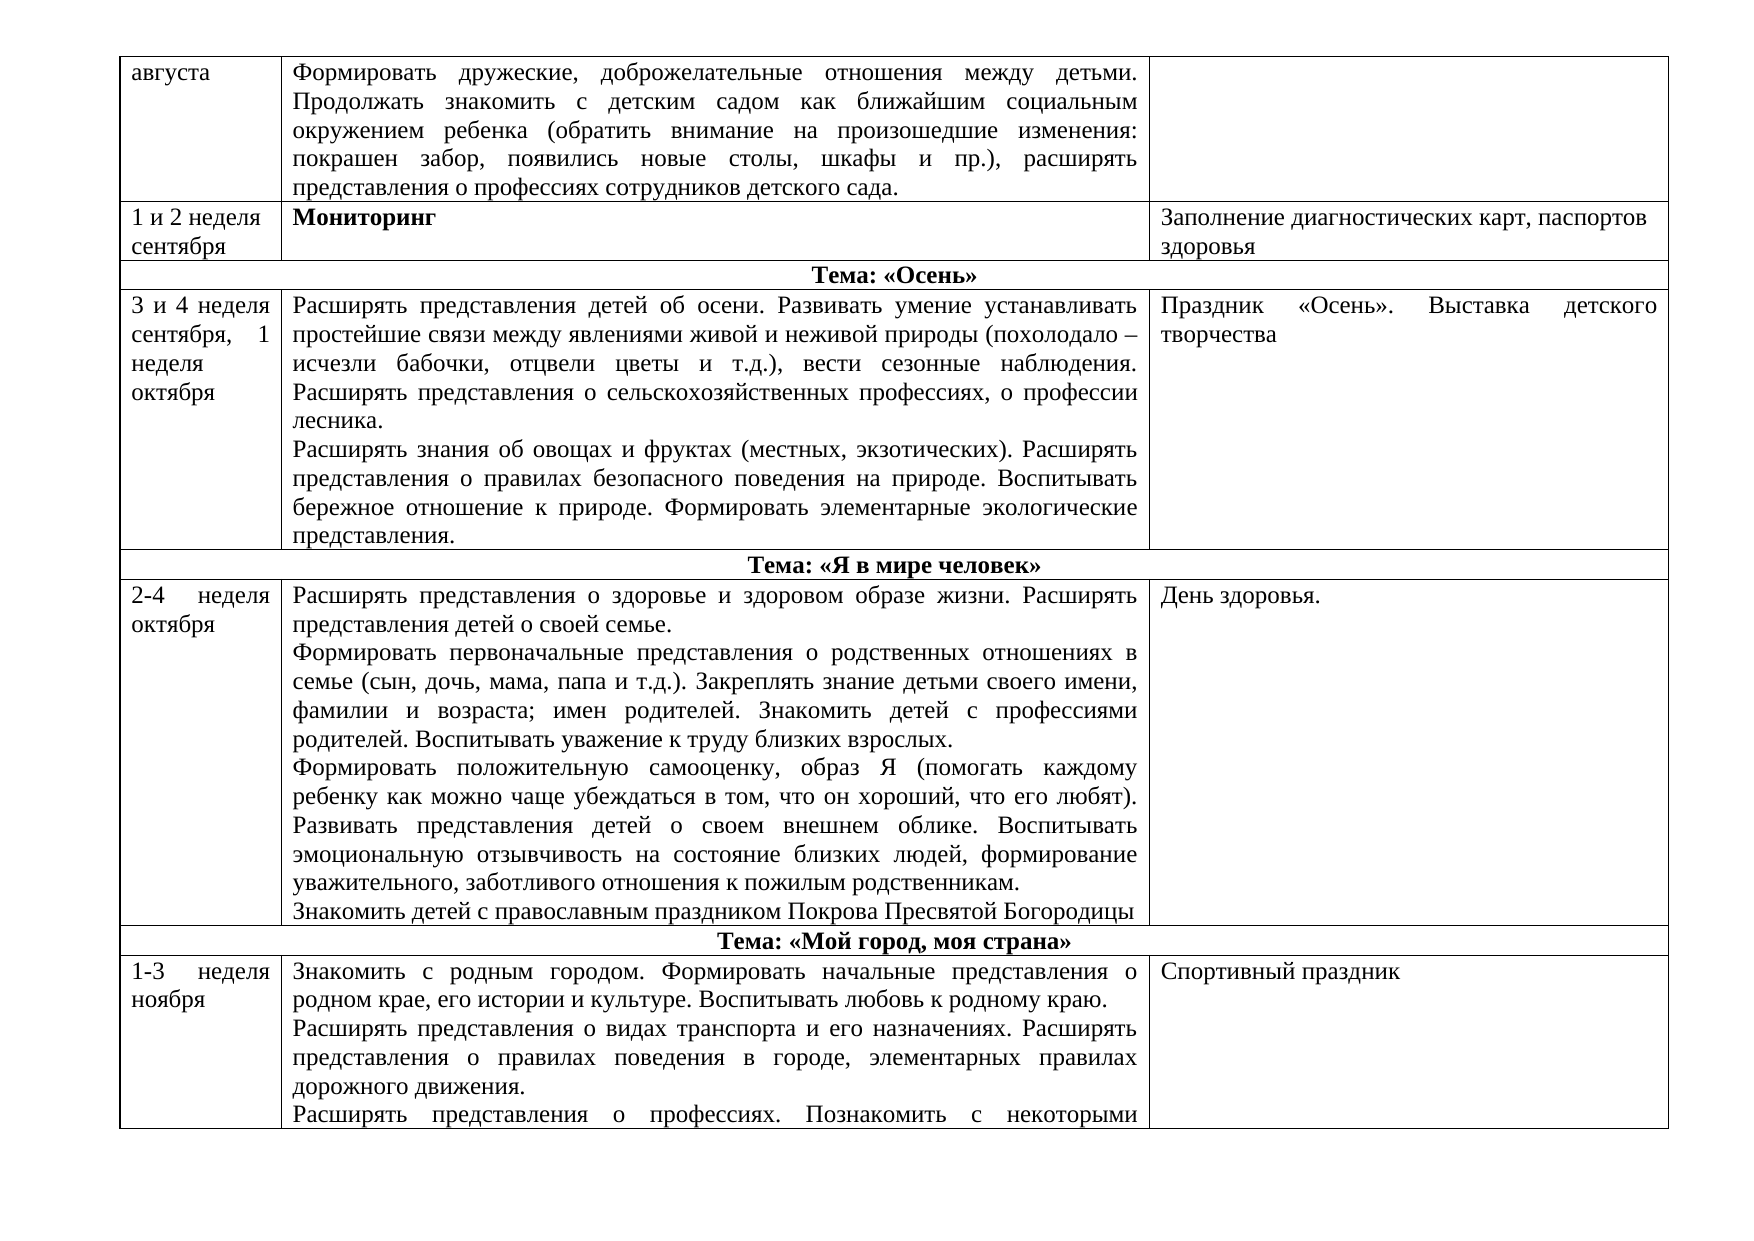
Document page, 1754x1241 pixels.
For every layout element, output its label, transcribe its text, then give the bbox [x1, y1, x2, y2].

table_cell Расширять представления детей об осени. Развивать умение устанавливать простейшие связи между явлениями живой и неживой природы (похолодало – исчезли бабочки, отцвели цветы и т.д.), вести сезонные наблюдения. Расширять представления о сельскохозяйственных профессиях, о профессии лесника. Расширять знания об овощах и фруктах (местных, экзотических). Расширять представления о правилах безопасного поведения на природе. Воспитывать бережное отношение к природе. Формировать элементарные экологические представления. [282, 290, 1149, 549]
table_cell 2-4 неделя октября [121, 580, 281, 925]
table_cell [282, 956, 1149, 1128]
table_cell День здоровья. [1150, 580, 1668, 925]
table_cell Праздник «Осень». Выставка детского творчества [1150, 290, 1668, 549]
table_cell Расширять представления о здоровье и здоровом образе жизни. Расширять представления детей о своей семье. Формировать первоначальные представления о родственных отношениях в семье (сын, дочь, мама, папа и т.д.). Закреплять знание детьми своего имени, фамилии и возраста; имен родителей. Знакомить детей с профессиями родителей. Воспитывать уважение к труду близких взрослых. Формировать положительную самооценку, образ Я (помогать каждому ребенку как можно чаще убеждаться в том, что он хороший, что его любят). Развивать представления детей о своем внешнем облике. Воспитывать эмоциональную отзывчивость на состояние близких людей, формирование уважительного, заботливого отношения к пожилым родственникам. Знакомить детей с православным праздником Покрова Пресвятой Богородицы [282, 580, 1149, 925]
table_cell 1 и 2 неделя сентября [121, 202, 281, 259]
table_cell Спортивный праздник [1150, 956, 1668, 1128]
table_cell Мониторинг [282, 202, 1149, 259]
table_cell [1150, 57, 1668, 201]
table_cell 1-3 неделя ноября [121, 956, 281, 1128]
table_cell Заполнение диагностических карт, паспортов здоровья [1150, 202, 1668, 259]
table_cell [282, 57, 1149, 201]
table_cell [121, 57, 281, 201]
table_cell Тема: «Мой город, моя страна» [121, 926, 1668, 955]
table_cell 3 и 4 неделя сентября, 1 неделя октября [121, 290, 281, 549]
table_cell Тема: «Я в мире человек» [121, 550, 1668, 579]
table_cell Тема: «Осень» [121, 261, 1668, 289]
